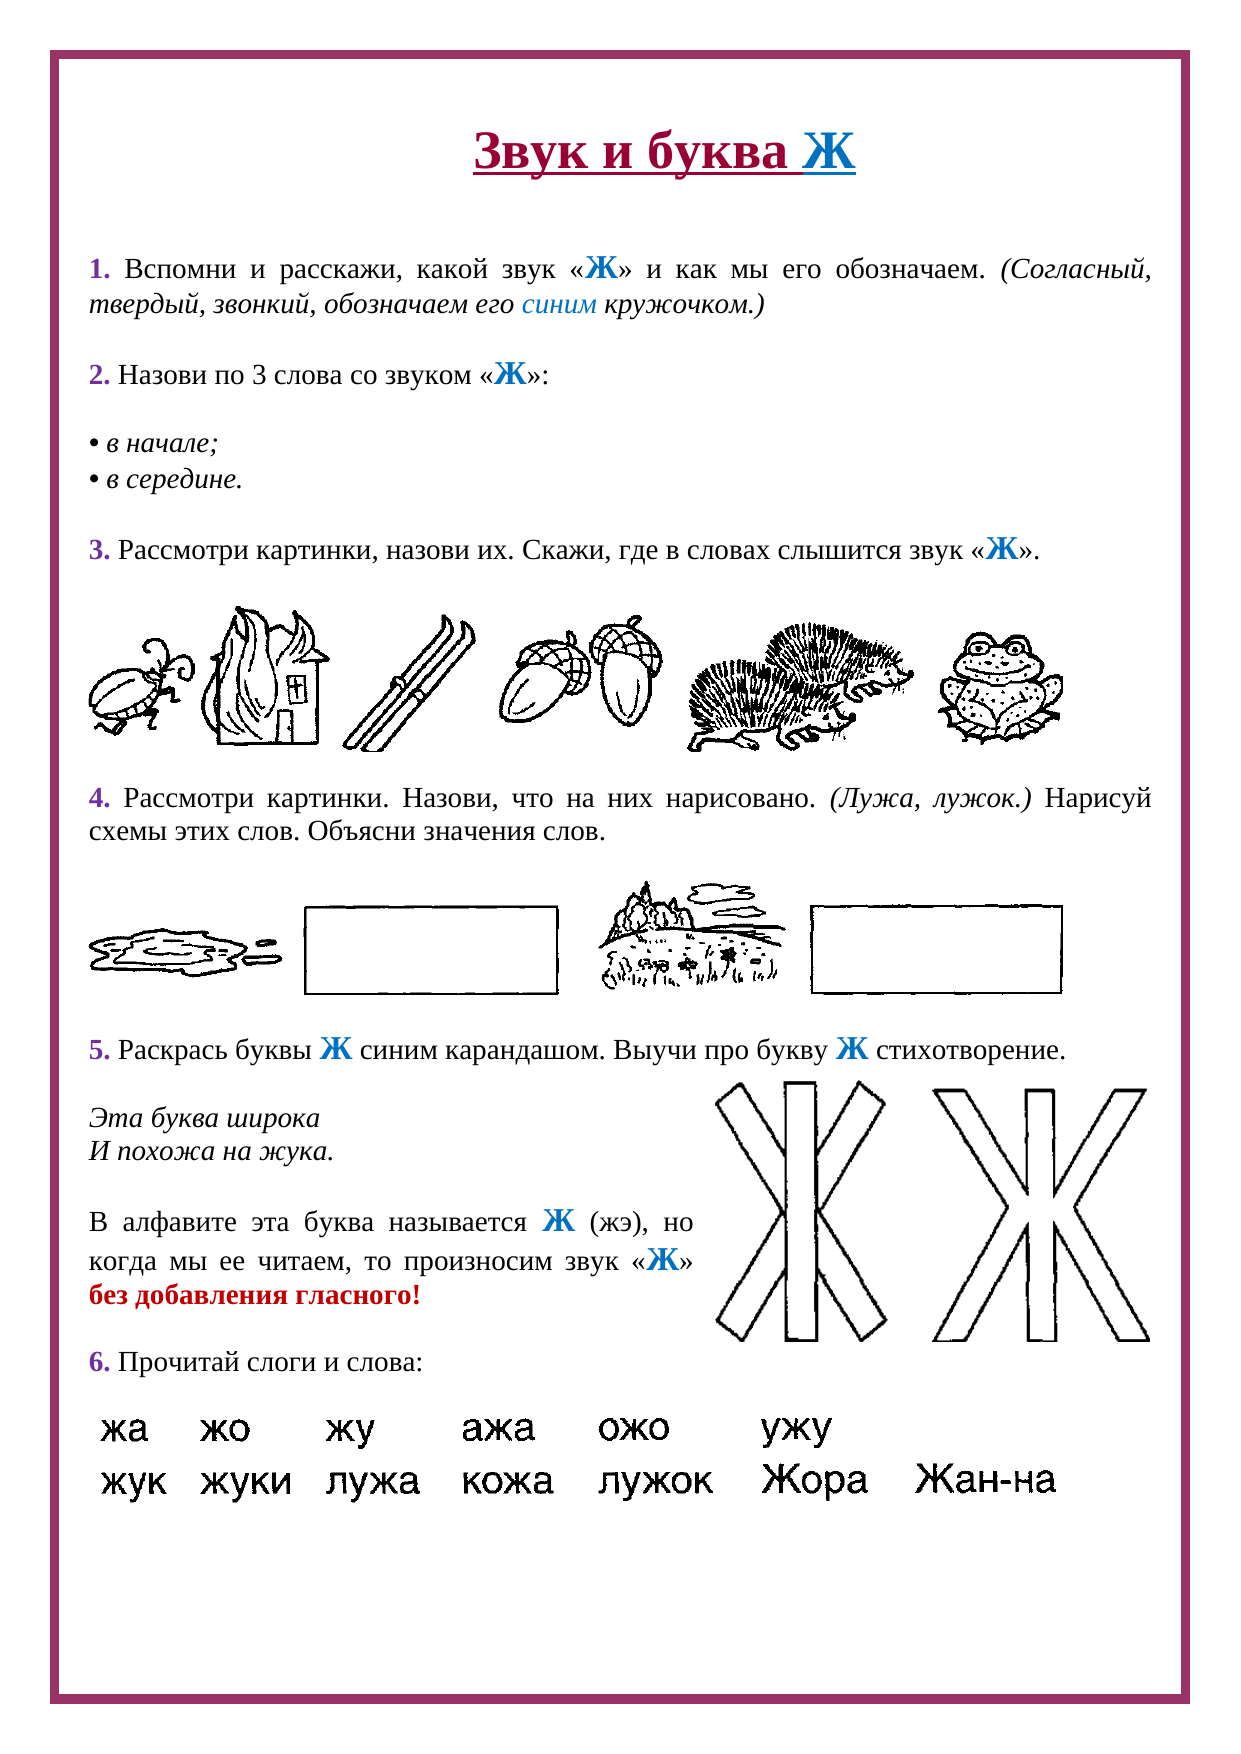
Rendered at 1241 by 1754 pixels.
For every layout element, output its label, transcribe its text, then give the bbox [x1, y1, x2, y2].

text 4. Рассмотри картинки. Назови, что на них нарисовано. (Лужа, лужок.) Нарисуй схемы этих слов. Объясни значения слов. [88, 780, 1152, 847]
text В алфавите эта буква называется Ж (жэ), но когда мы ее читаем, то произносим звук «Ж» без добавления гласного! [88, 1201, 712, 1311]
text Эта буква широка [88, 1100, 712, 1133]
text 3. Рассмотри картинки, назови их. Скажи, где в словах слышится звук «Ж». [88, 528, 1152, 567]
text 2. Назови по 3 слова со звуком «Ж»: [88, 353, 1152, 391]
text Звук и буква Ж [177, 118, 1152, 180]
text 5. Раскрась буквы Ж синим карандашом. Выучи про букву Ж стихотворение. [88, 1028, 1152, 1066]
text 1. Вспомни и расскажи, какой звук «Ж» и как мы его обозначаем. (Согласный, твердый, звонкий, обозначаем его синим кружочком.) [88, 247, 1152, 319]
text 6. Прочитай слоги и слова: [88, 1344, 1152, 1378]
text • в начале; [88, 425, 1152, 458]
text • в середине. [88, 461, 1152, 495]
text И похожа на жука. [88, 1133, 712, 1167]
